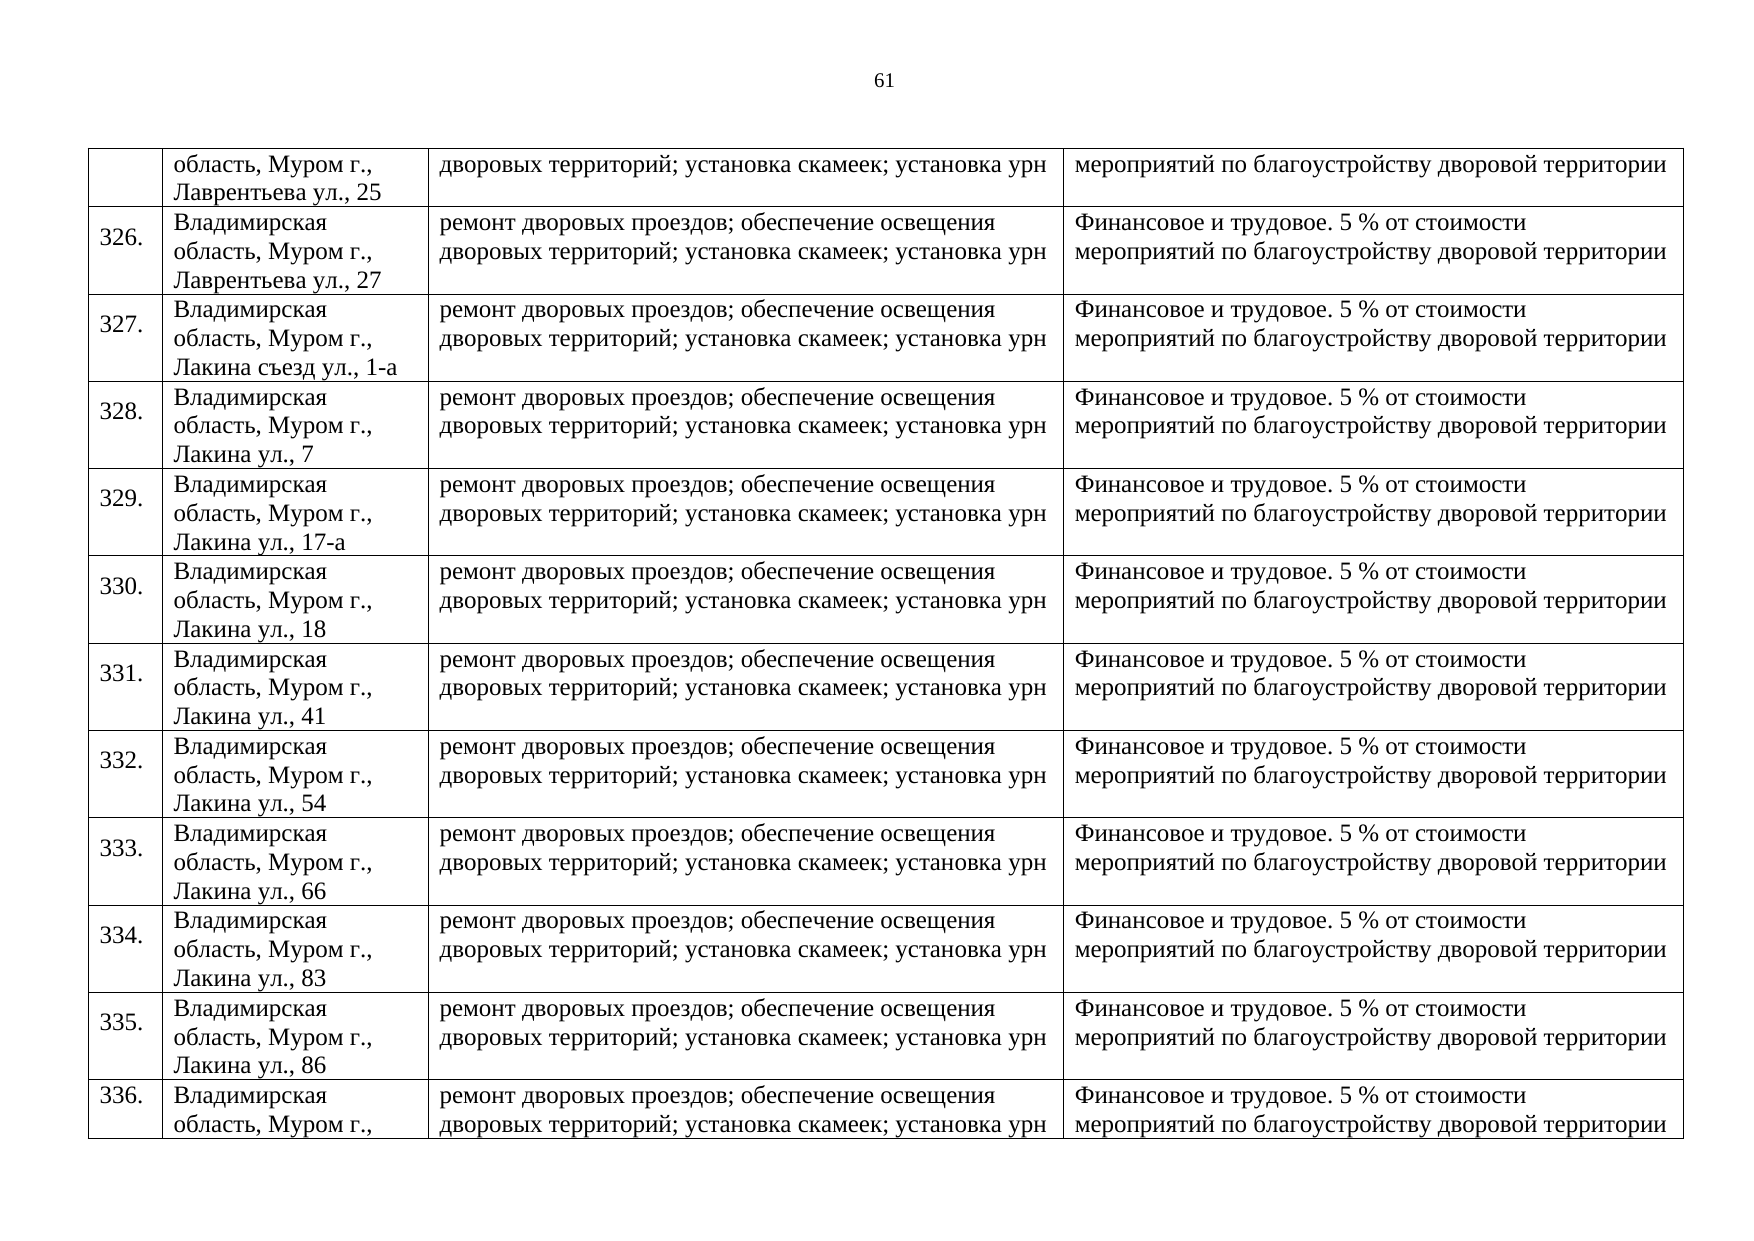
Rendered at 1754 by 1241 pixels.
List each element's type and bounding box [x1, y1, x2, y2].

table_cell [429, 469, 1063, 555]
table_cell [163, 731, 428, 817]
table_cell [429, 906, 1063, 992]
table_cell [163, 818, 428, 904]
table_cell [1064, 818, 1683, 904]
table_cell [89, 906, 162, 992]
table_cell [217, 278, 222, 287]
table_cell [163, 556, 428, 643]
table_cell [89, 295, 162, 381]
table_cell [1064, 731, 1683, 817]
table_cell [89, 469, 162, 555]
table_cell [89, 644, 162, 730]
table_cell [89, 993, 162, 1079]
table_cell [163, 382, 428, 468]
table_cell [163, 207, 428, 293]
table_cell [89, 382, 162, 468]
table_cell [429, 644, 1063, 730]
table_cell [89, 149, 162, 206]
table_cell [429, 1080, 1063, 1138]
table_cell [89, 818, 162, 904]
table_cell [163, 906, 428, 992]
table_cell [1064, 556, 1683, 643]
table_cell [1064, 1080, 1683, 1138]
table_cell [163, 149, 428, 206]
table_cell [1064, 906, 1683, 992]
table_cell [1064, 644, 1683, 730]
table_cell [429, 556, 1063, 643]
table_cell [429, 149, 1063, 206]
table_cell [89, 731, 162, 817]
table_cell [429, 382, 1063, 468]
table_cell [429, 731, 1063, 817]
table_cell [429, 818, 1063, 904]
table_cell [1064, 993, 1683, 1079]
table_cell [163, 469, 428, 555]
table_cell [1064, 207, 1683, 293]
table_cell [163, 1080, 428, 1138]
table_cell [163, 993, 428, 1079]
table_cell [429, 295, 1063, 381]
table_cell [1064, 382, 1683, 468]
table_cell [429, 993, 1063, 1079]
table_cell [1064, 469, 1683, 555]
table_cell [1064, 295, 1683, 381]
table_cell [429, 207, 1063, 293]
table_cell [89, 207, 162, 293]
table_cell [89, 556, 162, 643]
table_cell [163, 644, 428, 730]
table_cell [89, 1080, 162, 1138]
table_cell [1064, 149, 1683, 206]
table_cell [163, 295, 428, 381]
